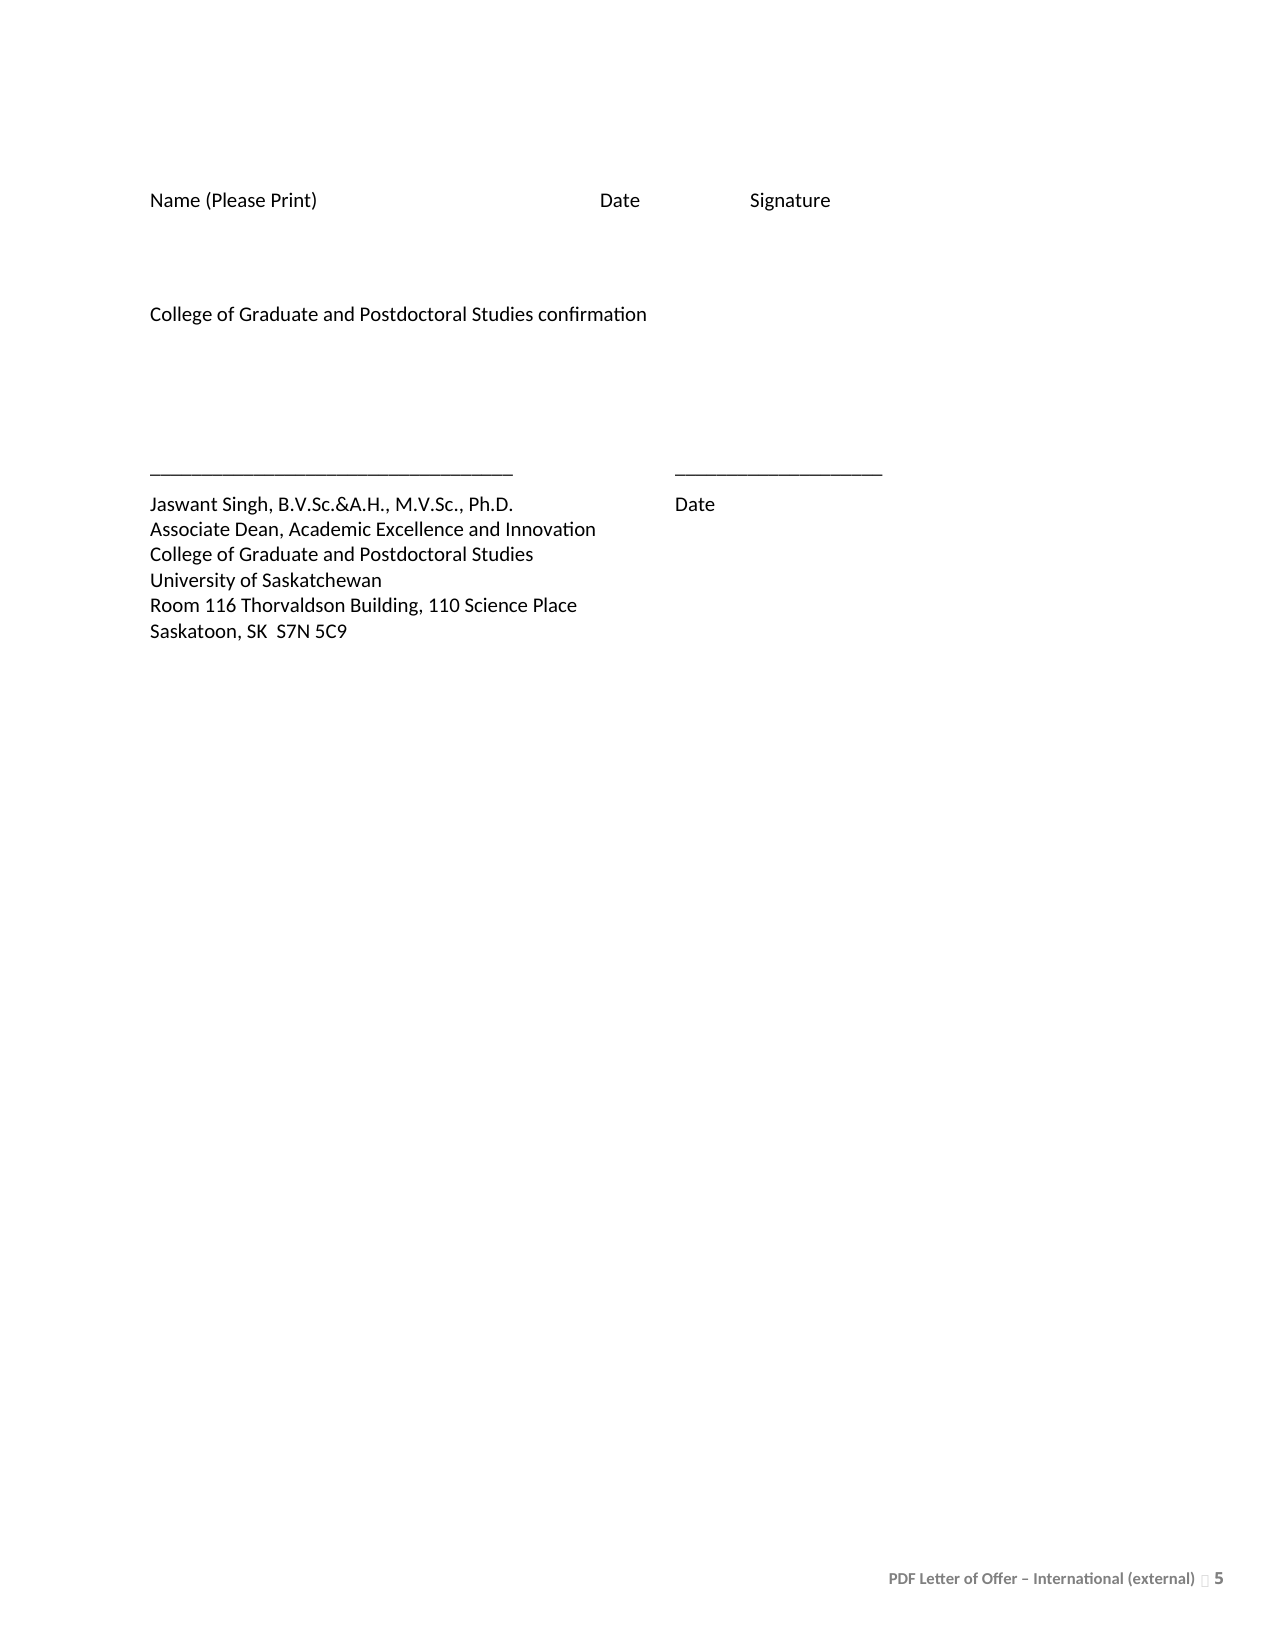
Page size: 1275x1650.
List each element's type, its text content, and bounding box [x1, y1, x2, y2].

text College of Graduate and Postdoctoral Studies [150, 542, 1125, 567]
text Room 116 Thorvaldson Building, 110 Science Place [150, 592, 1125, 618]
text ___________________________________ ____________________ [150, 453, 1125, 478]
text Jaswant Singh, B.V.Sc.&A.H., M.V.Sc., Ph.D. Date [150, 491, 1125, 516]
text University of Saskatchewan [150, 567, 1125, 592]
text Name (Please Print) Date Signature [150, 187, 1125, 213]
text College of Graduate and Postdoctoral Studies confirmation [150, 301, 1125, 327]
text Saskatoon, SK S7N 5C9 [150, 618, 1125, 643]
text Associate Dean, Academic Excellence and Innovation [150, 516, 1125, 542]
